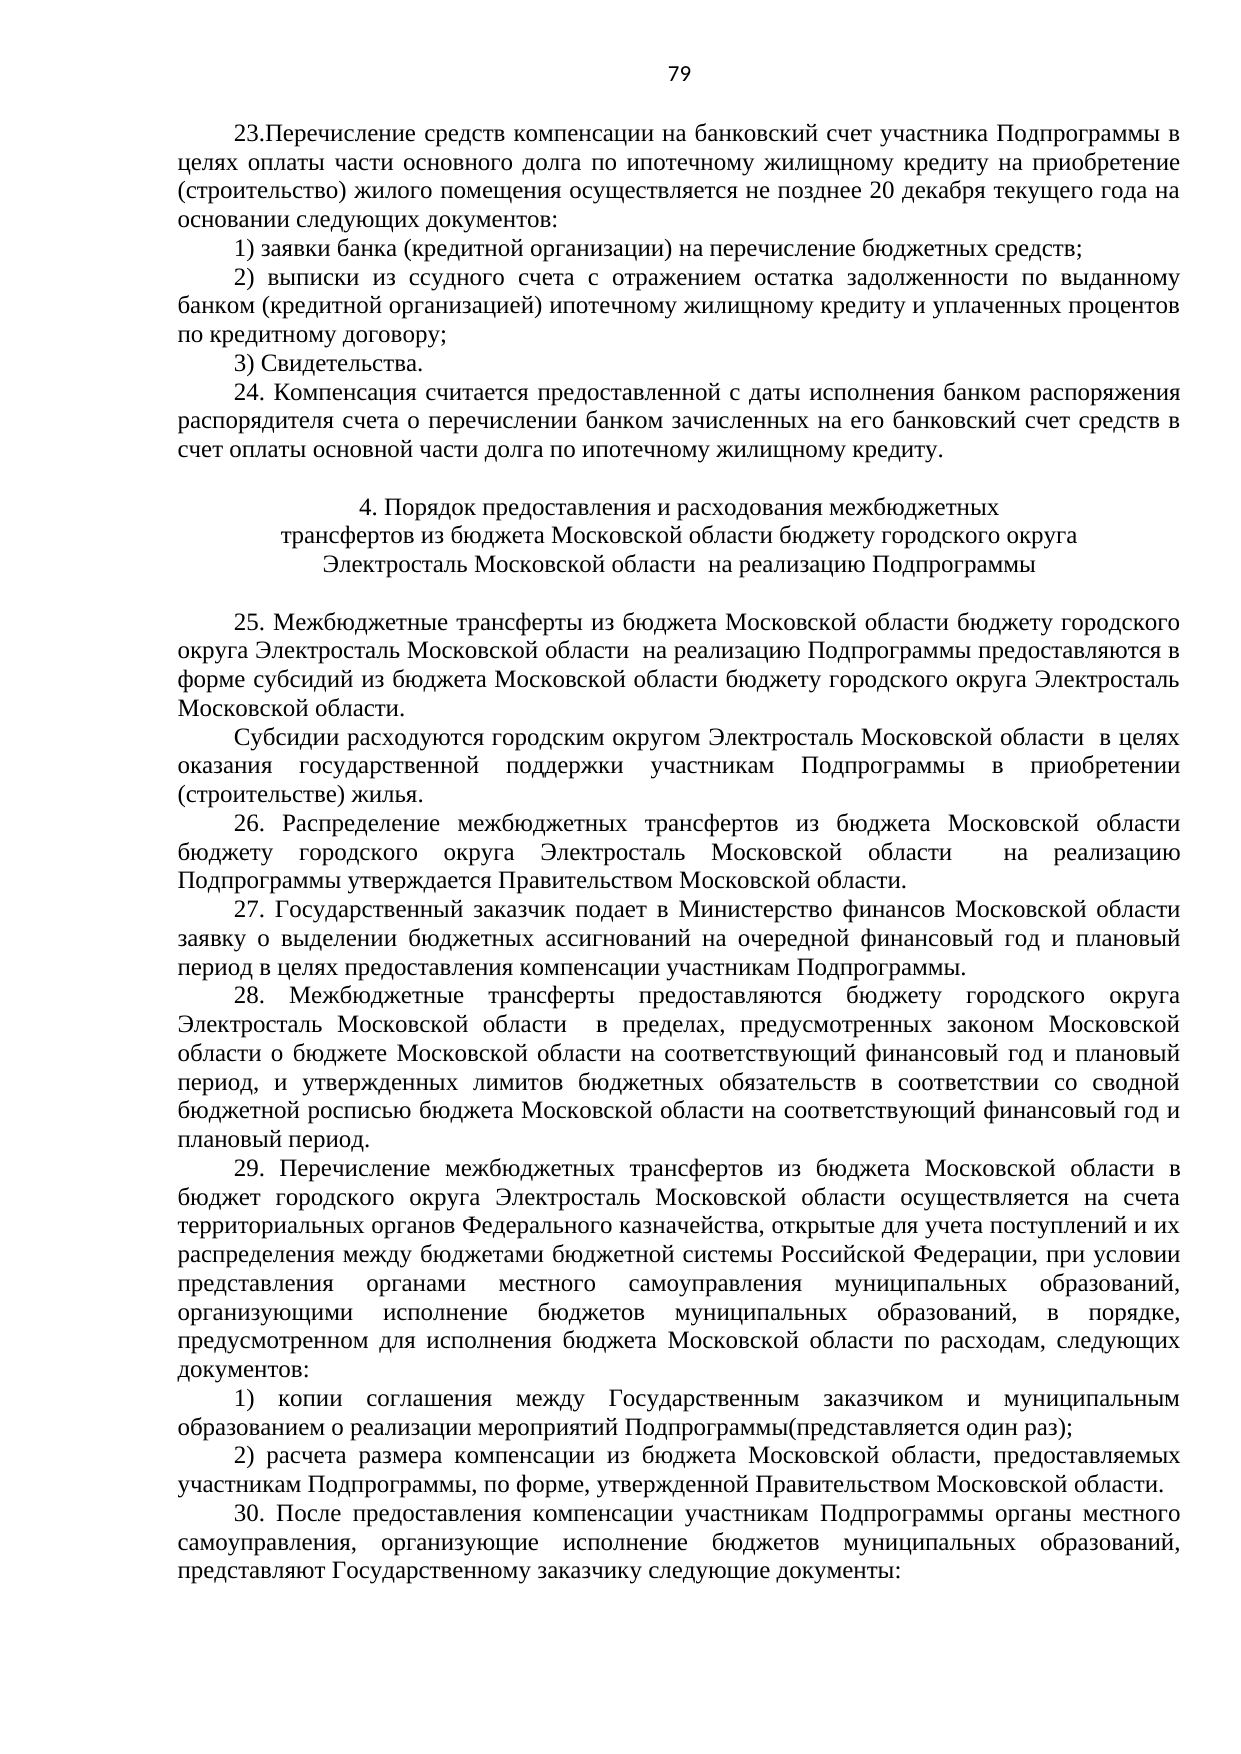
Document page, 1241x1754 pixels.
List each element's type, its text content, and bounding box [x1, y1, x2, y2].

text 3) Свидетельства. [177, 348, 1181, 377]
text трансфертов из бюджета Московской области бюджету городского округа [177, 521, 1181, 549]
text Субсидии расходуются городским округом Электросталь Московской области в целях оказания государственной поддержки участникам Подпрограммы в приобретении (строительстве) жилья. [177, 722, 1181, 808]
text 28. Межбюджетные трансферты предоставляются бюджету городского округа Электросталь Московской области в пределах, предусмотренных законом Московской области о бюджете Московской области на соответствующий финансовый год и плановый период, и утвержденных лимитов бюджетных обязательств в соответствии со сводной бюджетной росписью бюджета Московской области на соответствующий финансовый год и плановый период. [177, 981, 1181, 1153]
text 23.Перечисление средств компенсации на банковский счет участника Подпрограммы в целях оплаты части основного долга по ипотечному жилищному кредиту на приобретение (строительство) жилого помещения осуществляется не позднее 20 декабря текущего года на основании следующих документов: [177, 118, 1181, 233]
text Электросталь Московской области на реализацию Подпрограммы [177, 549, 1181, 578]
text 27. Государственный заказчик подает в Министерство финансов Московской области заявку о выделении бюджетных ассигнований на очередной финансовый год и плановый период в целях предоставления компенсации участникам Подпрограммы. [177, 894, 1181, 981]
text 2) расчета размера компенсации из бюджета Московской области, предоставляемых участникам Подпрограммы, по форме, утвержденной Правительством Московской области. [177, 1441, 1181, 1498]
text 26. Распределение межбюджетных трансфертов из бюджета Московской области бюджету городского округа Электросталь Московской области на реализацию Подпрограммы утверждается Правительством Московской области. [177, 808, 1181, 894]
text 24. Компенсация считается предоставленной с даты исполнения банком распоряжения распорядителя счета о перечислении банком зачисленных на его банковский счет средств в счет оплаты основной части долга по ипотечному жилищному кредиту. [177, 377, 1181, 463]
text 25. Межбюджетные трансферты из бюджета Московской области бюджету городского округа Электросталь Московской области на реализацию Подпрограммы предоставляются в форме субсидий из бюджета Московской области бюджету городского округа Электросталь Московской области. [177, 607, 1181, 722]
text 4. Порядок предоставления и расходования межбюджетных [177, 492, 1181, 521]
text 30. После предоставления компенсации участникам Подпрограммы органы местного самоуправления, организующие исполнение бюджетов муниципальных образований, представляют Государственному заказчику следующие документы: [177, 1498, 1181, 1584]
text 2) выписки из ссудного счета с отражением остатка задолженности по выданному банком (кредитной организацией) ипотечному жилищному кредиту и уплаченных процентов по кредитному договору; [177, 262, 1181, 348]
text 29. Перечисление межбюджетных трансфертов из бюджета Московской области в бюджет городского округа Электросталь Московской области осуществляется на счета территориальных органов Федерального казначейства, открытые для учета поступлений и их распределения между бюджетами бюджетной системы Российской Федерации, при условии представления органами местного самоуправления муниципальных образований, организующими исполнение бюджетов муниципальных образований, в порядке, предусмотренном для исполнения бюджета Московской области по расходам, следующих документов: [177, 1153, 1181, 1383]
text 1) копии соглашения между Государственным заказчиком и муниципальным образованием о реализации мероприятий Подпрограммы(представляется один раз); [177, 1383, 1181, 1441]
text 1) заявки банка (кредитной организации) на перечисление бюджетных средств; [177, 233, 1181, 262]
